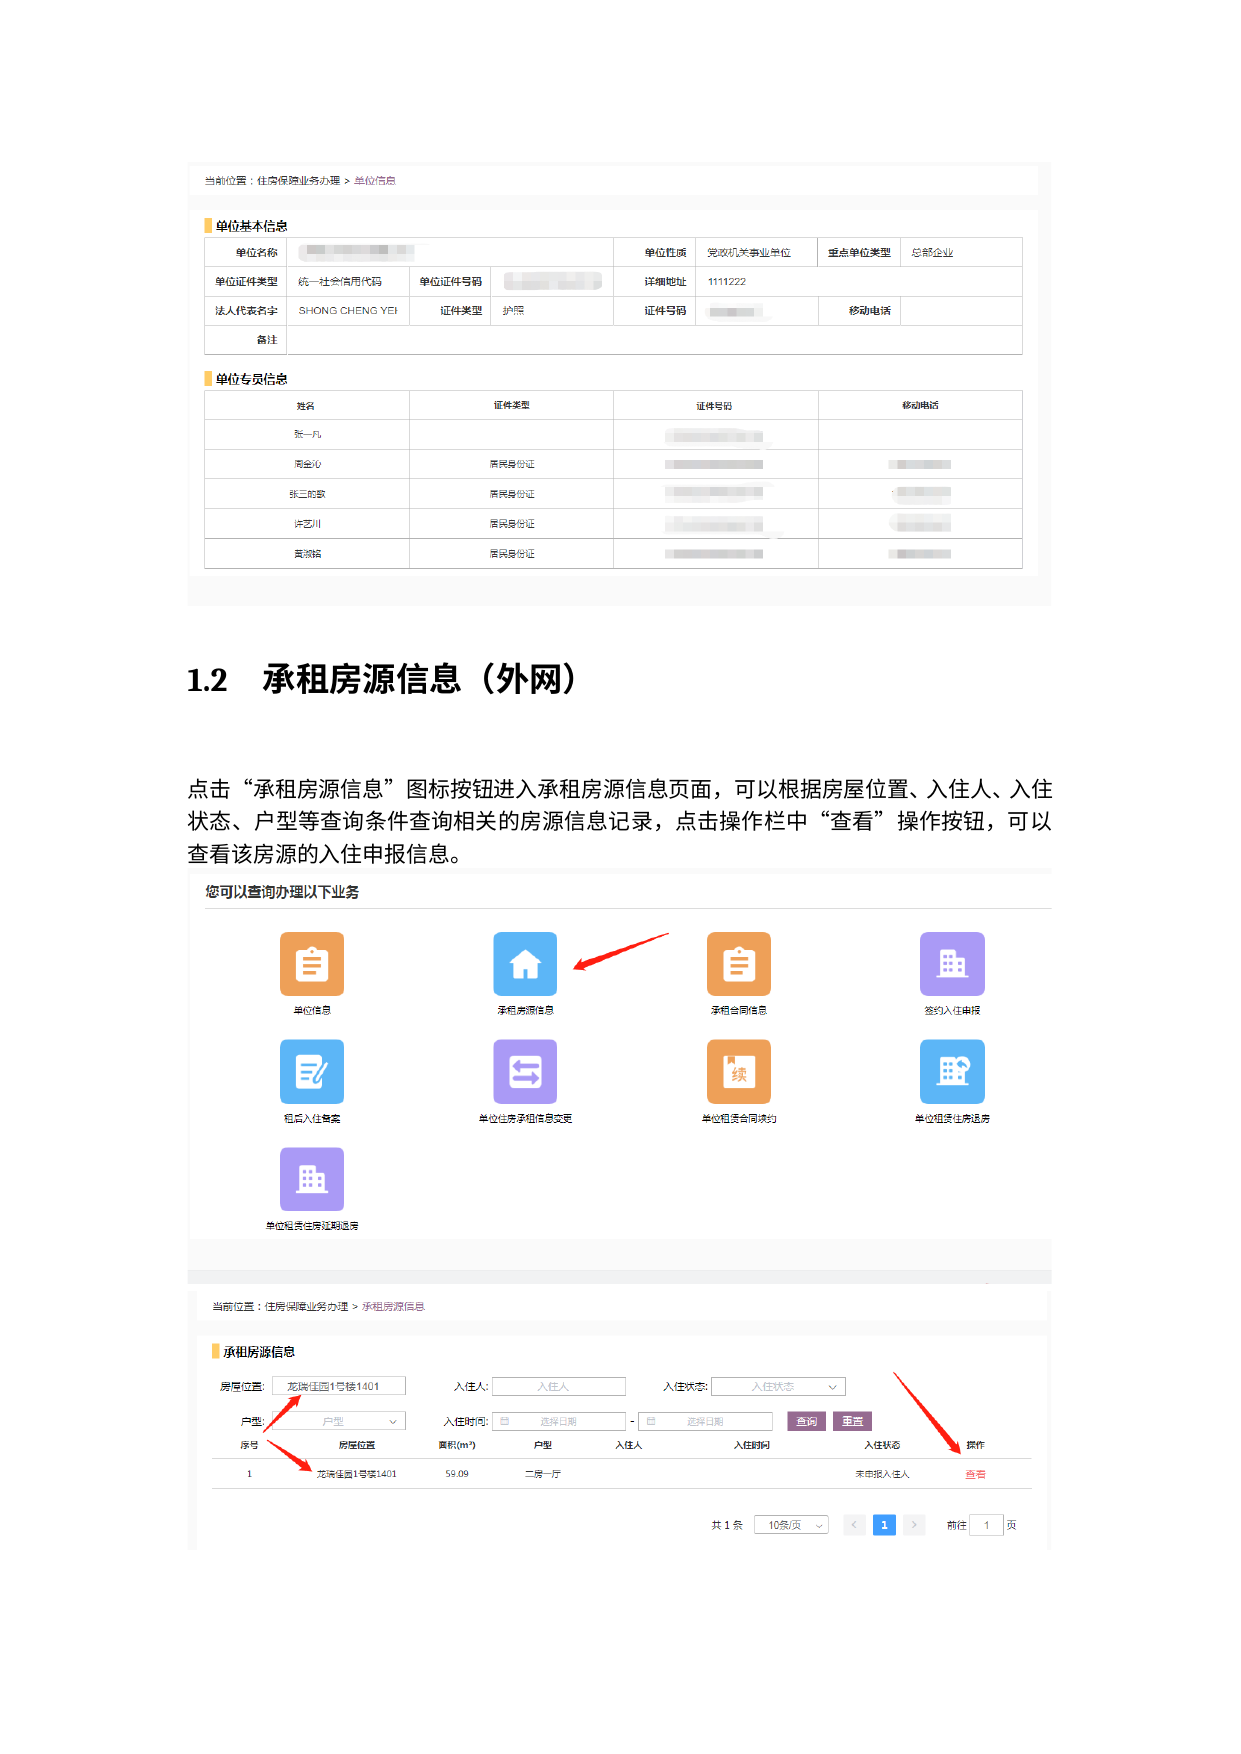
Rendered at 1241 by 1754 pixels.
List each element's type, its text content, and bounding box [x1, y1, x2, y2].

picture [187, 868, 1052, 1284]
picture [187, 162, 1052, 608]
text 点击“承租房源信息”图标按钮进入承租房源信息页面，可以根据房屋位置、入住人、入住状态、户型等查询条件查询相关的房源信息记录，点击操作栏中“查看”操作按钮，可以查看该房源的入住申报信息。 [187, 771, 1053, 869]
picture [187, 1291, 1052, 1550]
subtitle 承租房源信息（外网） [187, 644, 1053, 709]
